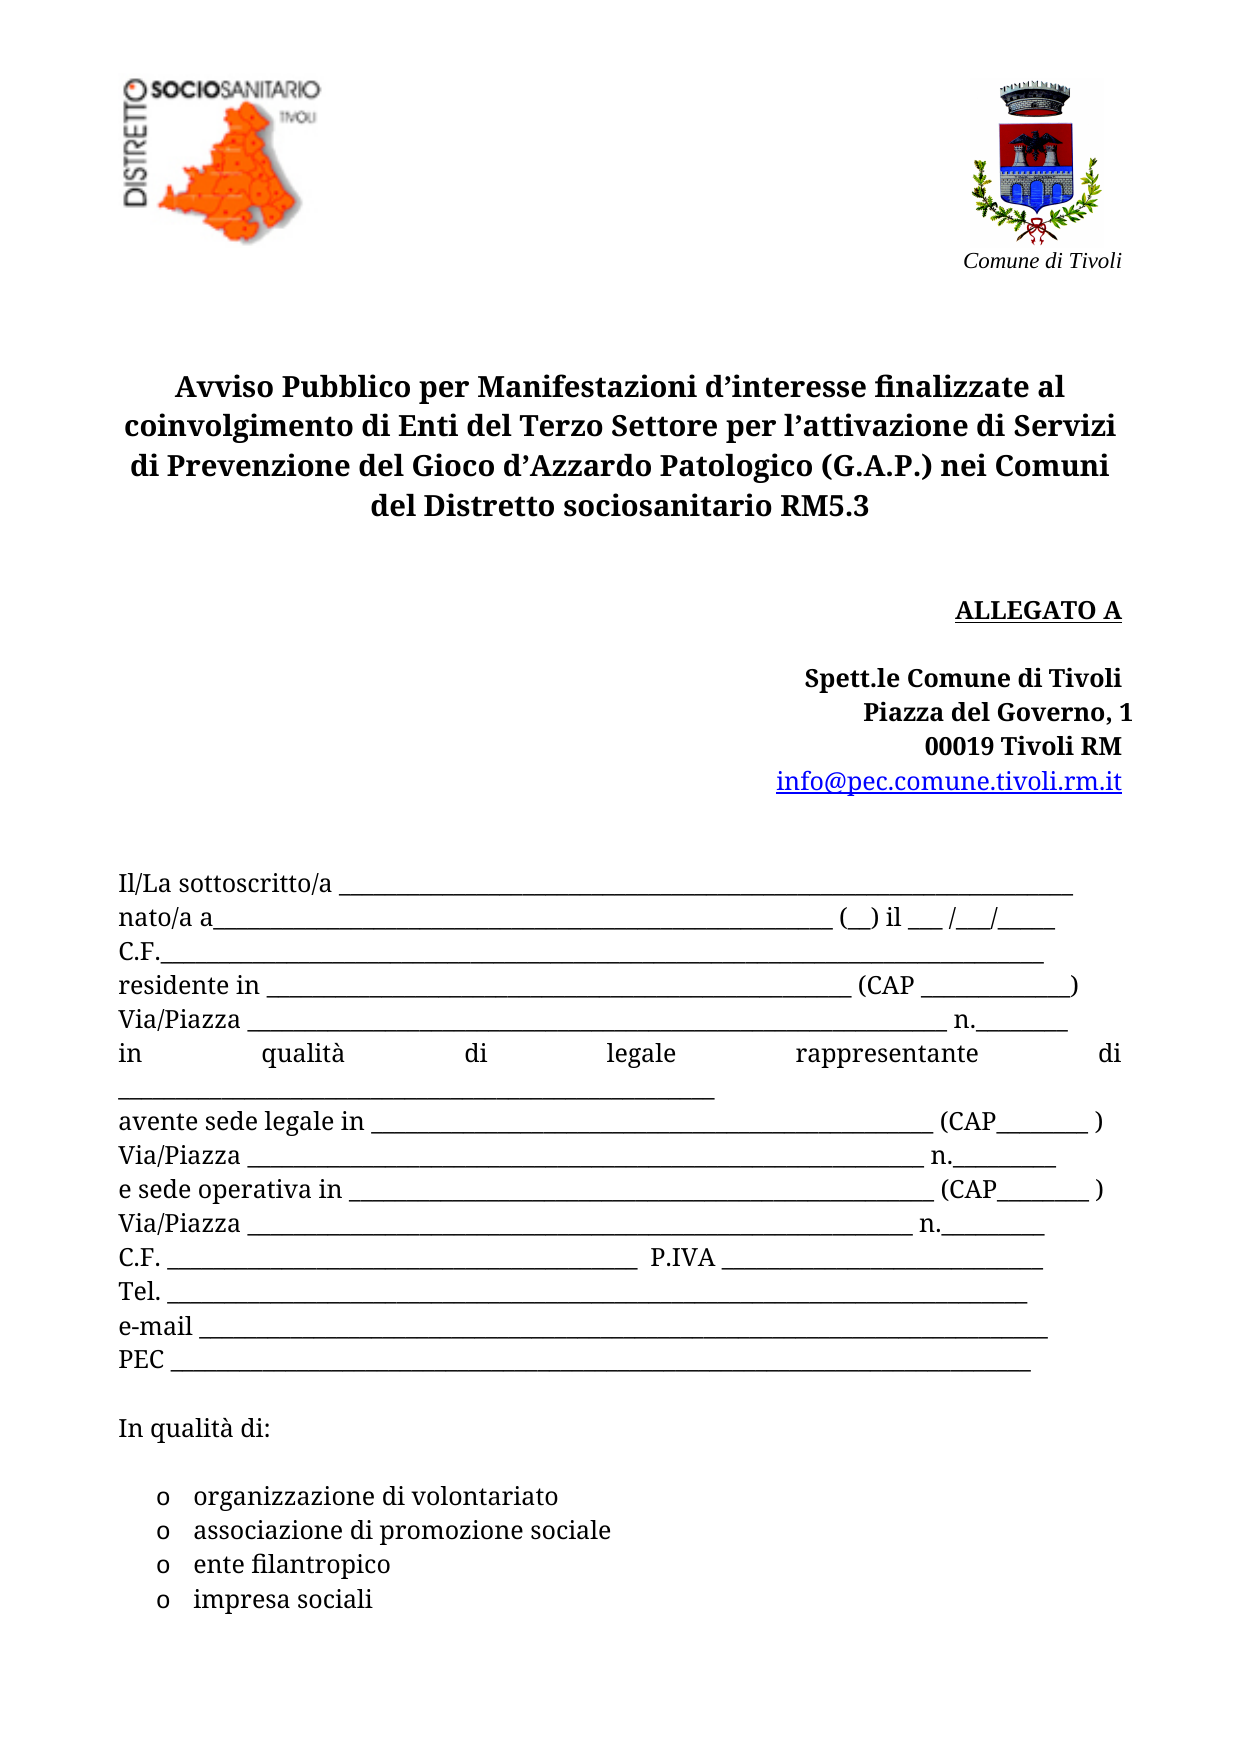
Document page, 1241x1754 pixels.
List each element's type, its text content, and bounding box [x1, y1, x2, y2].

text info@pec.comune.tivoli.rm.it [118, 763, 1122, 797]
picture [118, 73, 326, 248]
list organizzazione di volontariato [156, 1478, 1122, 1513]
list ente filantropico [156, 1547, 1122, 1581]
list impresa sociali [156, 1581, 1122, 1616]
text Via/Piazza _____________________________________________________________ n.________ [118, 1002, 1122, 1036]
text Avviso Pubblico per Manifestazioni d’interesse finalizzate al coinvolgimento di Enti del Terzo Settore per l’attivazione di Servizi di Prevenzione del Gioco d’Azzardo Patologico (G.A.P.) nei Comuni del Distretto sociosanitario RM5.3 [118, 366, 1122, 525]
text Tel. ___________________________________________________________________________ [118, 1274, 1122, 1308]
text e-mail __________________________________________________________________________ [118, 1308, 1122, 1342]
text Via/Piazza __________________________________________________________ n._________ [118, 1206, 1122, 1240]
text Piazza del Governo, 1 [118, 695, 1122, 729]
text PEC ___________________________________________________________________________ [118, 1342, 1122, 1376]
text Via/Piazza ___________________________________________________________ n._________ [118, 1138, 1122, 1172]
picture [969, 78, 1104, 248]
text Spett.le Comune di Tivoli [118, 661, 1122, 695]
text C.F. _________________________________________ P.IVA ____________________________ [118, 1240, 1122, 1274]
text In qualità di: [118, 1410, 1122, 1444]
list associazione di promozione sociale [156, 1513, 1122, 1547]
text C.F._____________________________________________________________________________ [118, 933, 1122, 967]
text in qualità di legale rappresentante di ____________________________________________________ [118, 1036, 1122, 1104]
subtitle ALLEGATO A [118, 593, 1122, 627]
text residente in ___________________________________________________ (CAP _____________) [118, 967, 1122, 1002]
text Il/La sottoscritto/a ________________________________________________________________ [118, 865, 1122, 899]
text avente sede legale in _________________________________________________ (CAP________ ) [118, 1104, 1122, 1138]
text 00019 Tivoli RM [118, 729, 1122, 763]
text nato/a a______________________________________________________ (__) il ___ /___/_____ [118, 899, 1122, 933]
text e sede operativa in ___________________________________________________ (CAP________ ) [118, 1172, 1122, 1206]
